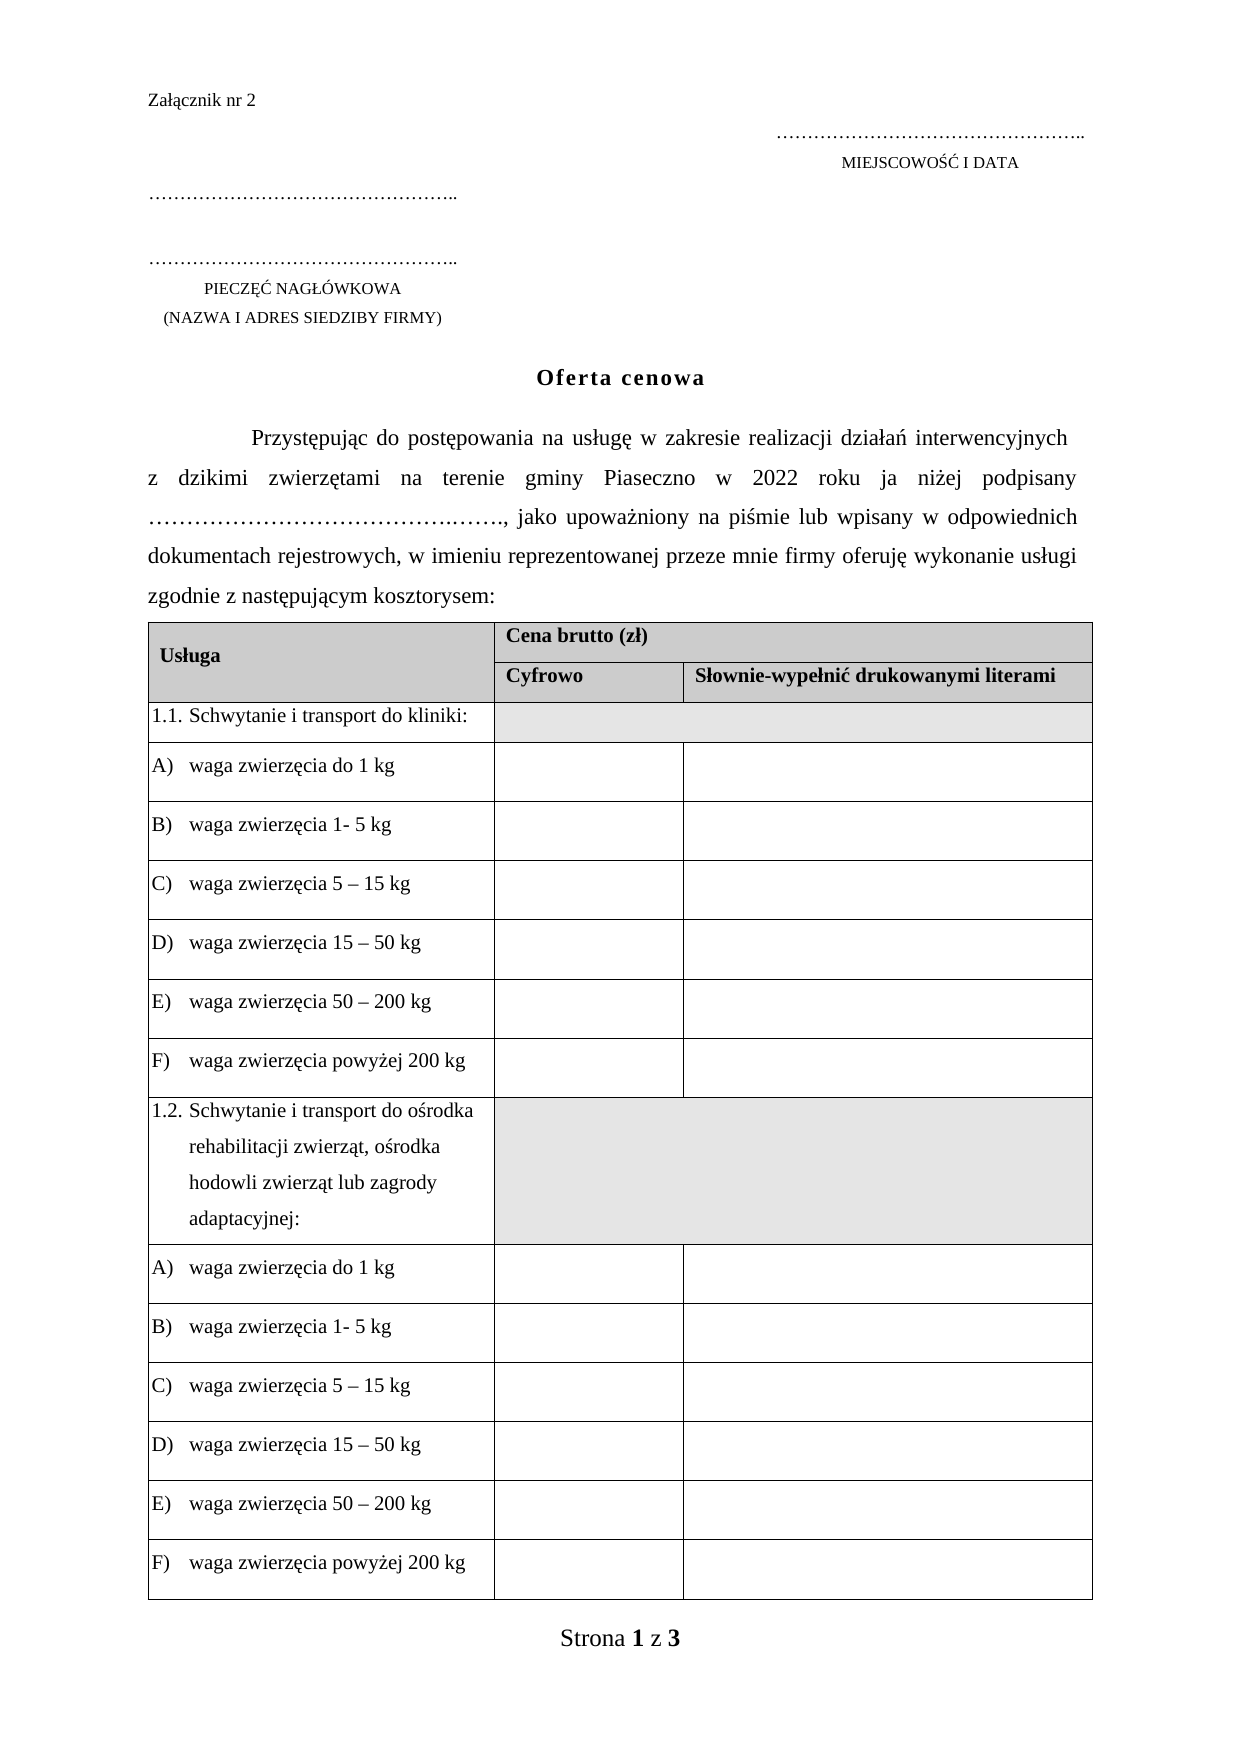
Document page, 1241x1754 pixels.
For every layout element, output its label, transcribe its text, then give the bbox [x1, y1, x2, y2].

table_cell [495, 1245, 683, 1303]
table_cell [495, 1098, 1092, 1244]
table_cell [495, 1481, 683, 1539]
table_cell Schwytanie i transport do kliniki: [149, 703, 494, 742]
table_cell waga zwierzęcia 5 – 15 kg [149, 861, 494, 919]
text ………………………………………….. [148, 182, 458, 203]
table_cell waga zwierzęcia do 1 kg [149, 743, 494, 801]
table_cell waga zwierzęcia 15 – 50 kg [149, 1422, 494, 1480]
text PIECZĘĆ NAGŁÓWKOWA (NAZWA I ADRES SIEDZIBY FIRMY) [148, 279, 458, 327]
table_cell [495, 743, 683, 801]
table_cell [684, 1481, 1092, 1539]
table_cell [495, 1363, 683, 1421]
table_cell waga zwierzęcia 15 – 50 kg [149, 920, 494, 978]
table_cell [684, 802, 1092, 860]
text Załącznik nr 2 [148, 89, 1093, 110]
text Przystępując do postępowania na usługę w zakresie realizacji działań interwencyjnych z dzikimi zwierzętami na terenie gminy Piaseczno w 2022 roku ja niżej podpisany ………………………………….……., jako upoważniony na piśmie lub wpisany w odpowiednich dokumentach rejestrowych, w imieniu reprezentowanej przeze mnie firmy oferuję wykonanie usługi zgodnie z następującym kosztorysem: [148, 424, 1078, 608]
text ………………………………………….. [148, 247, 458, 268]
table_cell waga zwierzęcia 5 – 15 kg [149, 1363, 494, 1421]
table_cell [495, 920, 683, 978]
table_cell [495, 802, 683, 860]
table_cell [684, 1304, 1092, 1362]
table_cell [495, 1422, 683, 1480]
text MIEJSCOWOŚĆ I DATA [768, 153, 1093, 172]
table_cell waga zwierzęcia do 1 kg [149, 1245, 494, 1303]
table_cell Słownie-wypełnić drukowanymi literami [684, 663, 1092, 702]
table_cell [684, 1245, 1092, 1303]
table_cell [684, 920, 1092, 978]
table_cell waga zwierzęcia 50 – 200 kg [149, 1481, 494, 1539]
text ………………………………………….. [768, 121, 1093, 142]
table_cell waga zwierzęcia 1- 5 kg [149, 802, 494, 860]
table_cell waga zwierzęcia powyżej 200 kg [149, 1540, 494, 1598]
table_cell [495, 1304, 683, 1362]
text Oferta cenowa [59, 364, 1181, 391]
table_cell [684, 1540, 1092, 1598]
table_cell waga zwierzęcia 1- 5 kg [149, 1304, 494, 1362]
table_cell [684, 1039, 1092, 1097]
table_cell waga zwierzęcia powyżej 200 kg [149, 1039, 494, 1097]
table_cell [684, 1422, 1092, 1480]
table_cell [495, 980, 683, 1037]
table_header Usługa [149, 623, 494, 702]
table_cell waga zwierzęcia 50 – 200 kg [149, 980, 494, 1037]
table_cell [495, 861, 683, 919]
table_cell [495, 1039, 683, 1097]
table_cell [684, 861, 1092, 919]
table_header Cena brutto (zł) [495, 623, 1092, 662]
table_cell [495, 1540, 683, 1598]
table_cell [684, 980, 1092, 1037]
table_cell [684, 1363, 1092, 1421]
table_cell [684, 743, 1092, 801]
table_cell Schwytanie i transport do ośrodka rehabilitacji zwierząt, ośrodka hodowli zwierząt lub zagrody adaptacyjnej: [149, 1098, 494, 1244]
table_cell Cyfrowo [495, 663, 683, 702]
table_cell [495, 703, 1092, 742]
